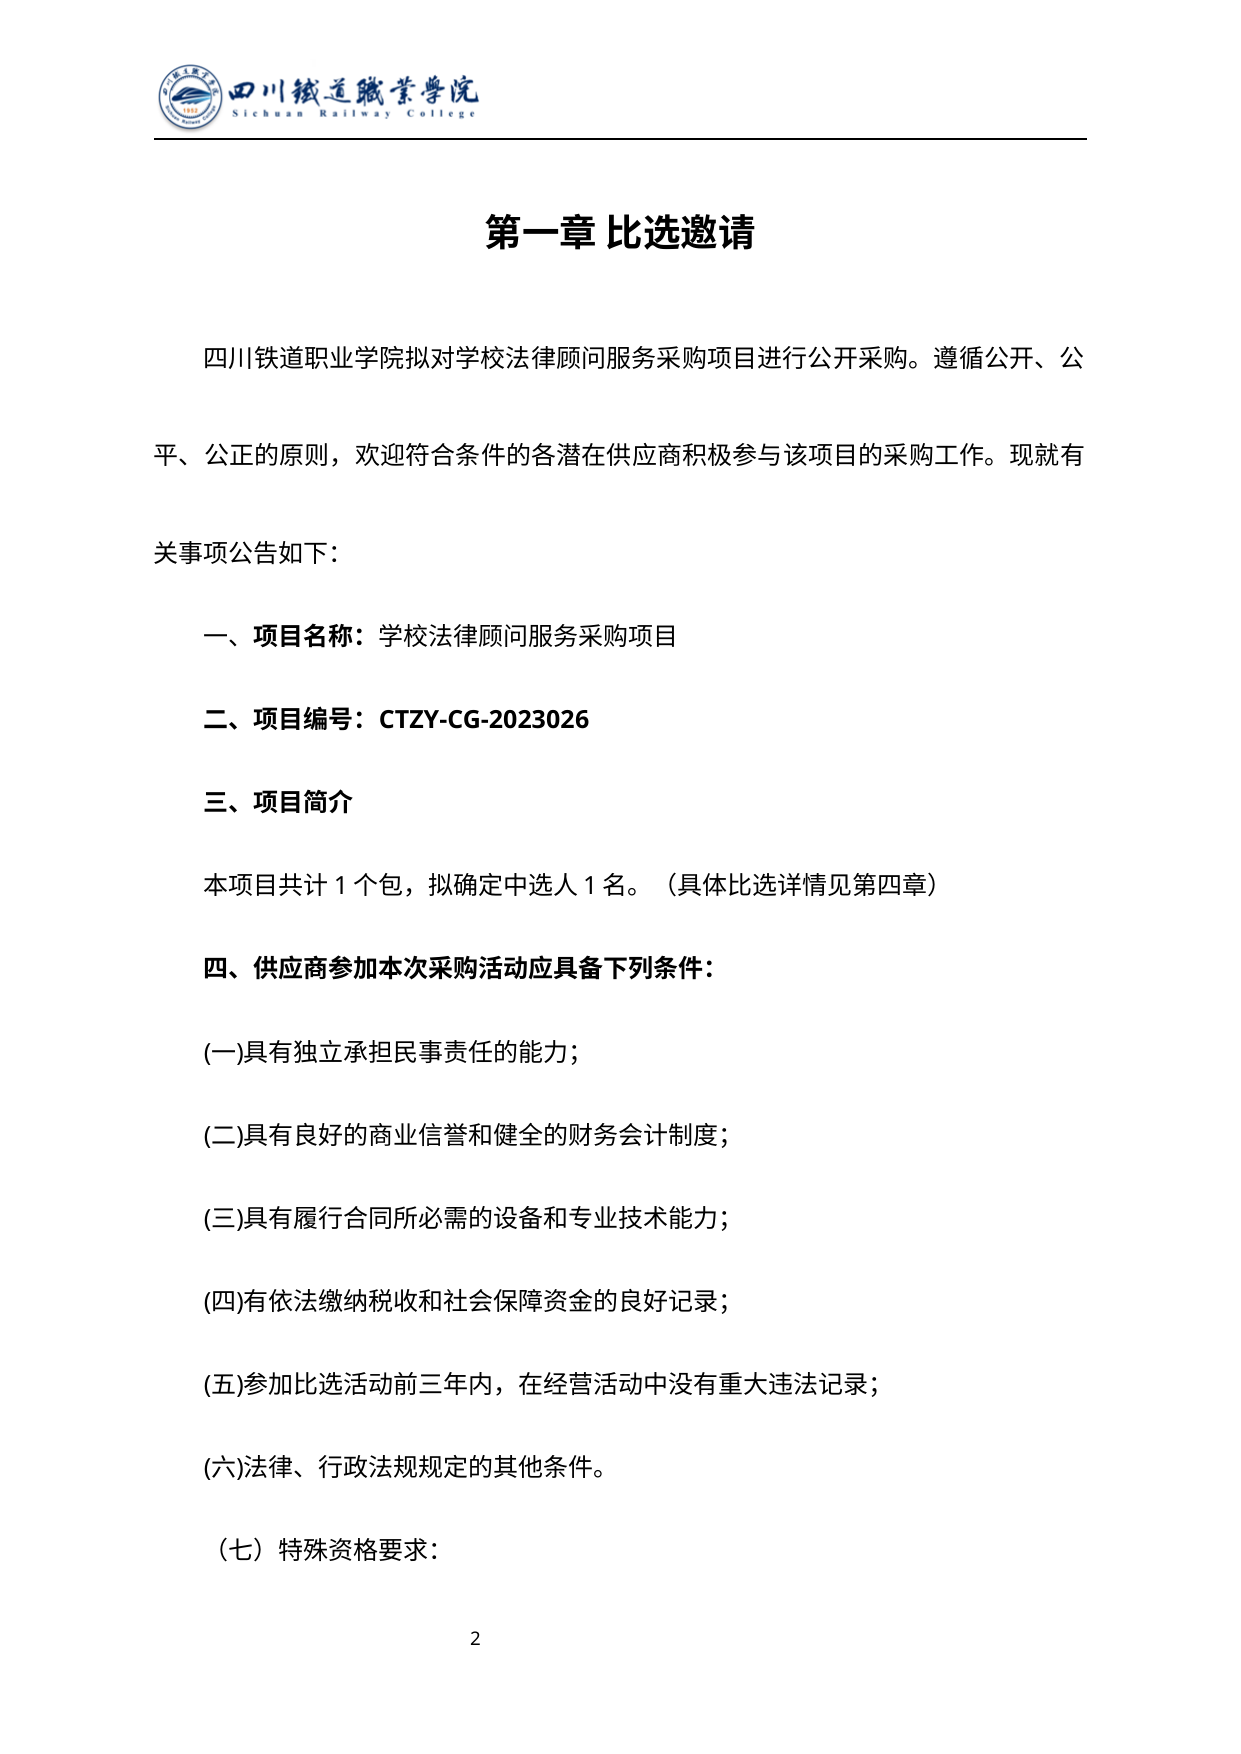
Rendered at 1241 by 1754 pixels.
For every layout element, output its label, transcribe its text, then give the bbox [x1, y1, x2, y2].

text (三)具有履行合同所必需的设备和专业技术能力； [153, 1184, 1087, 1249]
text (一)具有独立承担民事责任的能力； [153, 1018, 1087, 1083]
text （七）特殊资格要求： [153, 1516, 1087, 1581]
text 四、供应商参加本次采购活动应具备下列条件： [153, 934, 1087, 999]
text (五)参加比选活动前三年内，在经营活动中没有重大违法记录； [153, 1350, 1087, 1415]
text (二)具有良好的商业信誉和健全的财务会计制度； [153, 1101, 1087, 1166]
text 三、项目简介 [153, 768, 1087, 833]
text 本项目共计1个包，拟确定中选人1名。（具体比选详情见第四章） [153, 851, 1087, 916]
text 二、项目编号：CTZY-CG-2023026 [153, 685, 1087, 750]
subtitle 第一章 比选邀请 [153, 197, 1087, 262]
picture [153, 59, 485, 136]
list 项目名称：学校法律顾问服务采购项目 [153, 602, 1087, 667]
text 四川铁道职业学院拟对学校法律顾问服务采购项目进行公开采购。遵循公开、公平、公正的原则，欢迎符合条件的各潜在供应商积极参与该项目的采购工作。现就有关事项公告如下： [153, 324, 1087, 584]
text (六)法律、行政法规规定的其他条件。 [153, 1433, 1087, 1498]
text (四)有依法缴纳税收和社会保障资金的良好记录； [153, 1267, 1087, 1332]
